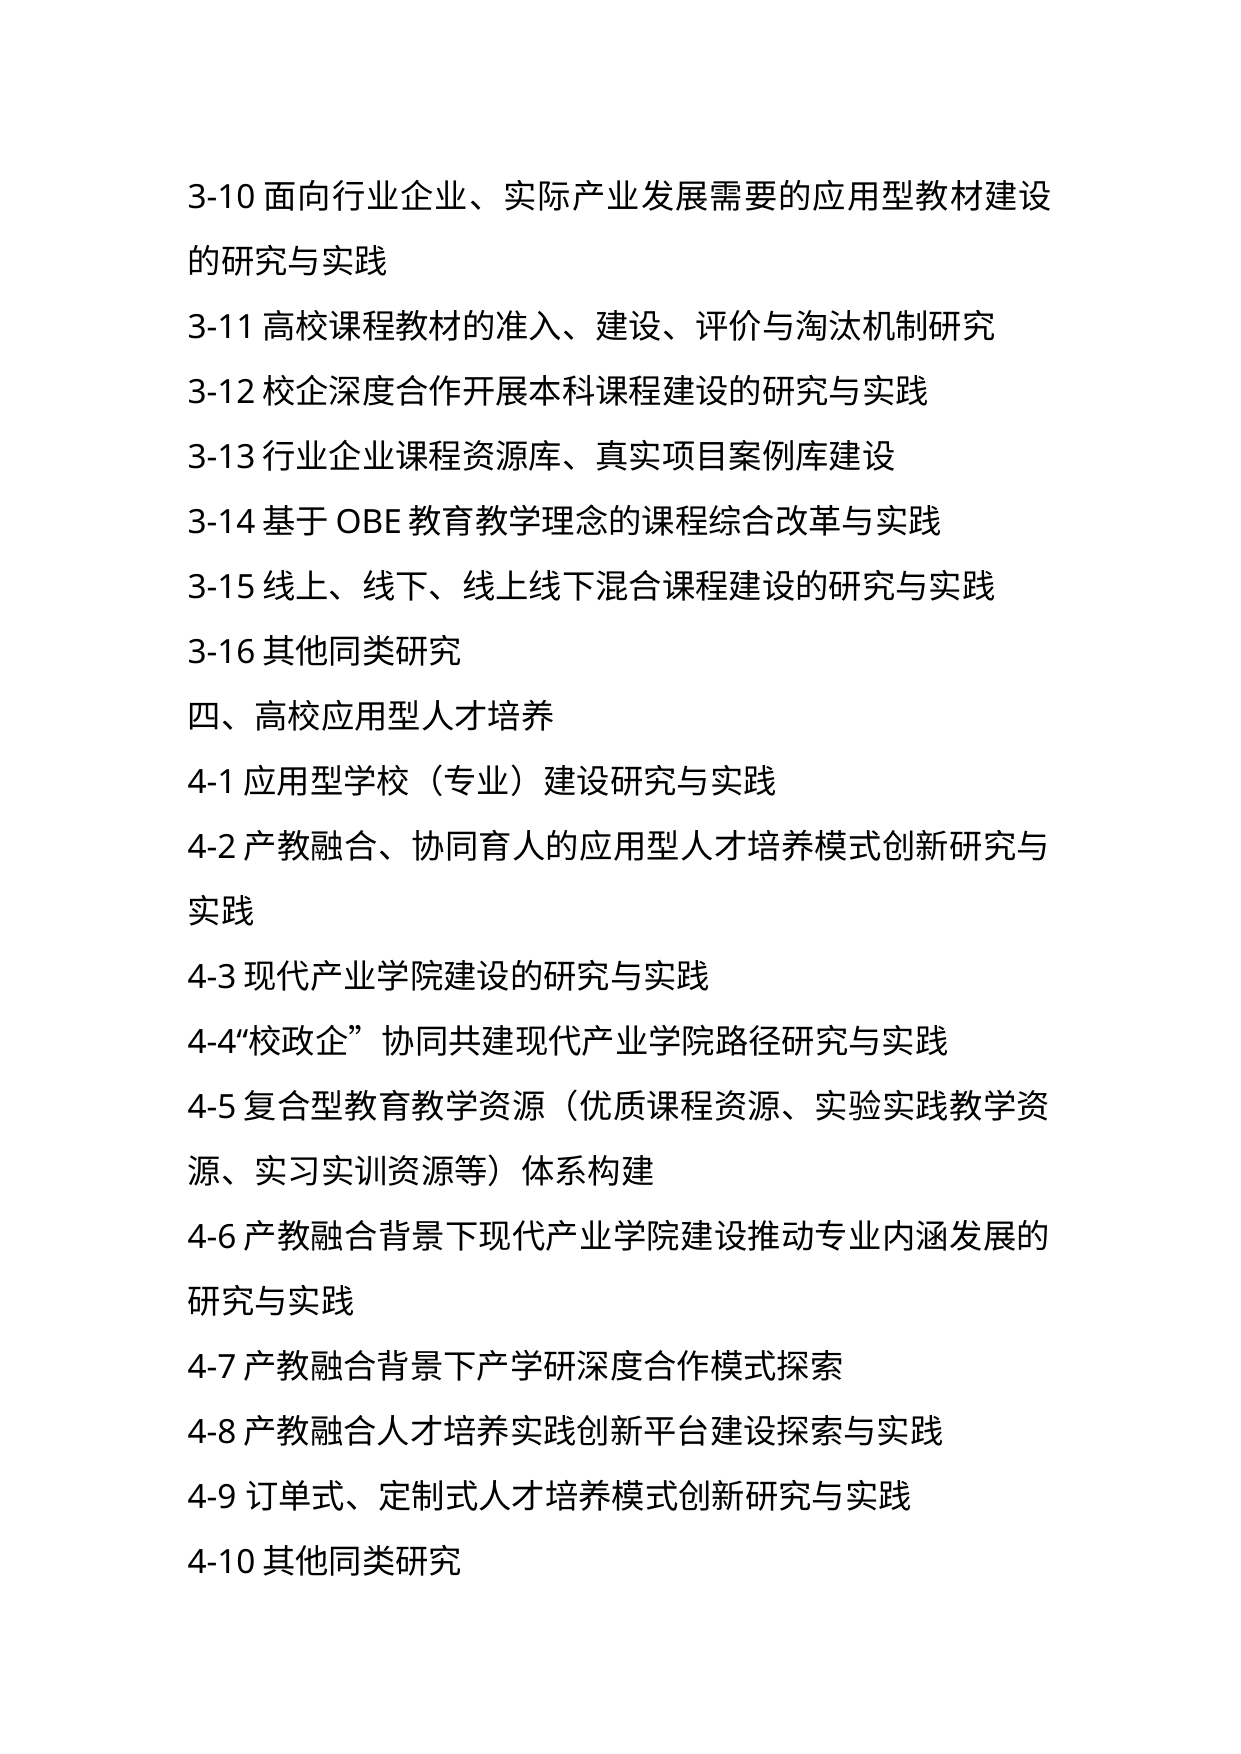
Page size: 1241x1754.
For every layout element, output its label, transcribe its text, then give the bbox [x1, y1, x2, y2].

text 4-1应用型学校（专业）建设研究与实践 [187, 747, 1053, 812]
text 4-7产教融合背景下产学研深度合作模式探索 [187, 1332, 1053, 1397]
text 3-14基于OBE教育教学理念的课程综合改革与实践 [187, 487, 1053, 552]
text 3-15线上、线下、线上线下混合课程建设的研究与实践 [187, 552, 1053, 617]
text 3-13行业企业课程资源库、真实项目案例库建设 [187, 422, 1053, 487]
text 4-6产教融合背景下现代产业学院建设推动专业内涵发展的研究与实践 [187, 1202, 1053, 1332]
text 4-5复合型教育教学资源（优质课程资源、实验实践教学资源、实习实训资源等）体系构建 [187, 1072, 1053, 1202]
text 3-16其他同类研究 [187, 617, 1053, 682]
text 4-9 订单式、定制式人才培养模式创新研究与实践 [187, 1462, 1053, 1527]
text 3-10面向行业企业、实际产业发展需要的应用型教材建设的研究与实践 [187, 162, 1053, 292]
text 3-11高校课程教材的准入、建设、评价与淘汰机制研究 [187, 292, 1053, 357]
text 4-8产教融合人才培养实践创新平台建设探索与实践 [187, 1397, 1053, 1462]
text 4-10其他同类研究 [187, 1527, 1053, 1592]
text 4-2产教融合、协同育人的应用型人才培养模式创新研究与实践 [187, 812, 1053, 942]
text 4-4“校政企”协同共建现代产业学院路径研究与实践 [187, 1007, 1053, 1072]
text 四、高校应用型人才培养 [187, 682, 1053, 747]
text 4-3现代产业学院建设的研究与实践 [187, 942, 1053, 1007]
text 3-12校企深度合作开展本科课程建设的研究与实践 [187, 357, 1053, 422]
